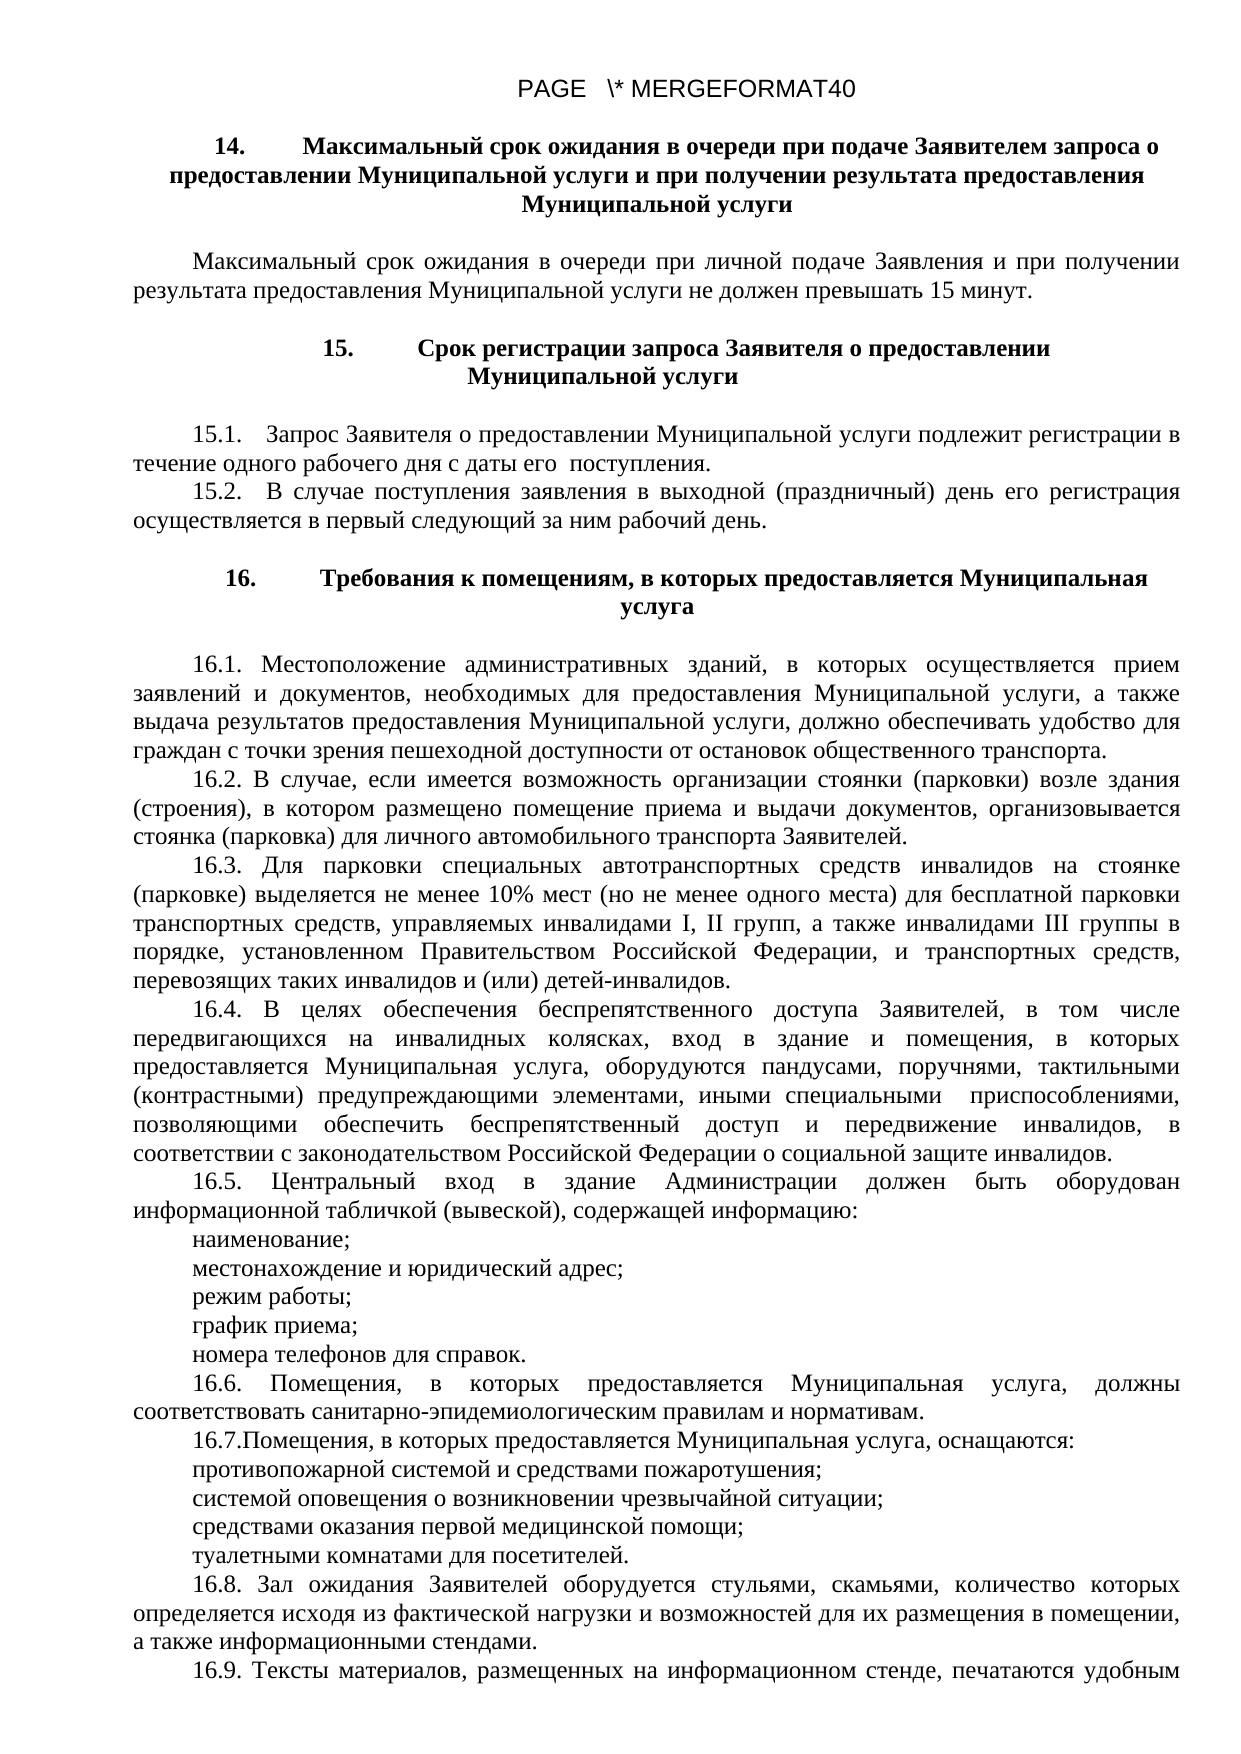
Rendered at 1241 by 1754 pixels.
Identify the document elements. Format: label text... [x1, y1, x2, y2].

text 16.3. Для парковки специальных автотранспортных средств инвалидов на стоянке (парковке) выделяется не менее 10% мест (но не менее одного места) для бесплатной парковки транспортных средств, управляемых инвалидами I, II групп, а также инвалидами III группы в порядке, установленном Правительством Российской Федерации, и транспортных средств, перевозящих таких инвалидов и (или) детей-инвалидов. [133, 850, 1181, 994]
text график приема; [133, 1310, 1181, 1339]
text режим работы; [133, 1281, 1181, 1310]
list Максимальный срок ожидания в очереди при подаче Заявителем запроса о предоставлении Муниципальной услуги и при получении результата предоставления Муниципальной услуги [133, 131, 1181, 218]
text наименование; [133, 1224, 1181, 1253]
text Муниципальной услуги [133, 361, 1181, 390]
text Максимальный срок ожидания в очереди при личной подаче Заявления и при получении результата предоставления Муниципальной услуги не должен превышать 15 минут. [133, 246, 1181, 304]
text 16.6. Помещения, в которых предоставляется Муниципальная услуга, должны соответствовать санитарно-эпидемиологическим правилам и нормативам. [133, 1368, 1181, 1425]
list В случае поступления заявления в выходной (праздничный) день его регистрация осуществляется в первый следующий за ним рабочий день. [133, 476, 1181, 534]
list Запрос Заявителя о предоставлении Муниципальной услуги подлежит регистрации в течение одного рабочего дня с даты его поступления. [133, 419, 1181, 476]
list Срок регистрации запроса Заявителя о предоставлении [133, 333, 1181, 361]
text 16.8. Зал ожидания Заявителей оборудуется стульями, скамьями, количество которых определяется исходя из фактической нагрузки и возможностей для их размещения в помещении, а также информационными стендами. [133, 1569, 1181, 1655]
text 16.5. Центральный вход в здание Администрации должен быть оборудован информационной табличкой (вывеской), содержащей информацию: [133, 1166, 1181, 1224]
text системой оповещения о возникновении чрезвычайной ситуации; [133, 1483, 1181, 1511]
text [133, 1655, 1181, 1684]
text номера телефонов для справок. [133, 1339, 1181, 1368]
text противопожарной системой и средствами пожаротушения; [133, 1454, 1181, 1483]
text 16.7.Помещения, в которых предоставляется Муниципальная услуга, оснащаются: [133, 1425, 1181, 1454]
text местонахождение и юридический адрес; [133, 1253, 1181, 1281]
text 16.1. Местоположение административных зданий, в которых осуществляется прием заявлений и документов, необходимых для предоставления Муниципальной услуги, а также выдача результатов предоставления Муниципальной услуги, должно обеспечивать удобство для граждан с точки зрения пешеходной доступности от остановок общественного транспорта. [133, 649, 1181, 764]
text средствами оказания первой медицинской помощи; [133, 1511, 1181, 1540]
list Требования к помещениям, в которых предоставляется Муниципальная услуга [133, 563, 1181, 620]
text 16.2. В случае, если имеется возможность организации стоянки (парковки) возле здания (строения), в котором размещено помещение приема и выдачи документов, организовывается стоянка (парковка) для личного автомобильного транспорта Заявителей. [133, 764, 1181, 850]
text туалетными комнатами для посетителей. [133, 1540, 1181, 1569]
text 16.4. В целях обеспечения беспрепятственного доступа Заявителей, в том числе передвигающихся на инвалидных колясках, вход в здание и помещения, в которых предоставляется Муниципальная услуга, оборудуются пандусами, поручнями, тактильными (контрастными) предупреждающими элементами, иными специальными приспособлениями, позволяющими обеспечить беспрепятственный доступ и передвижение инвалидов, в соответствии с законодательством Российской Федерации о социальной защите инвалидов. [133, 994, 1181, 1166]
